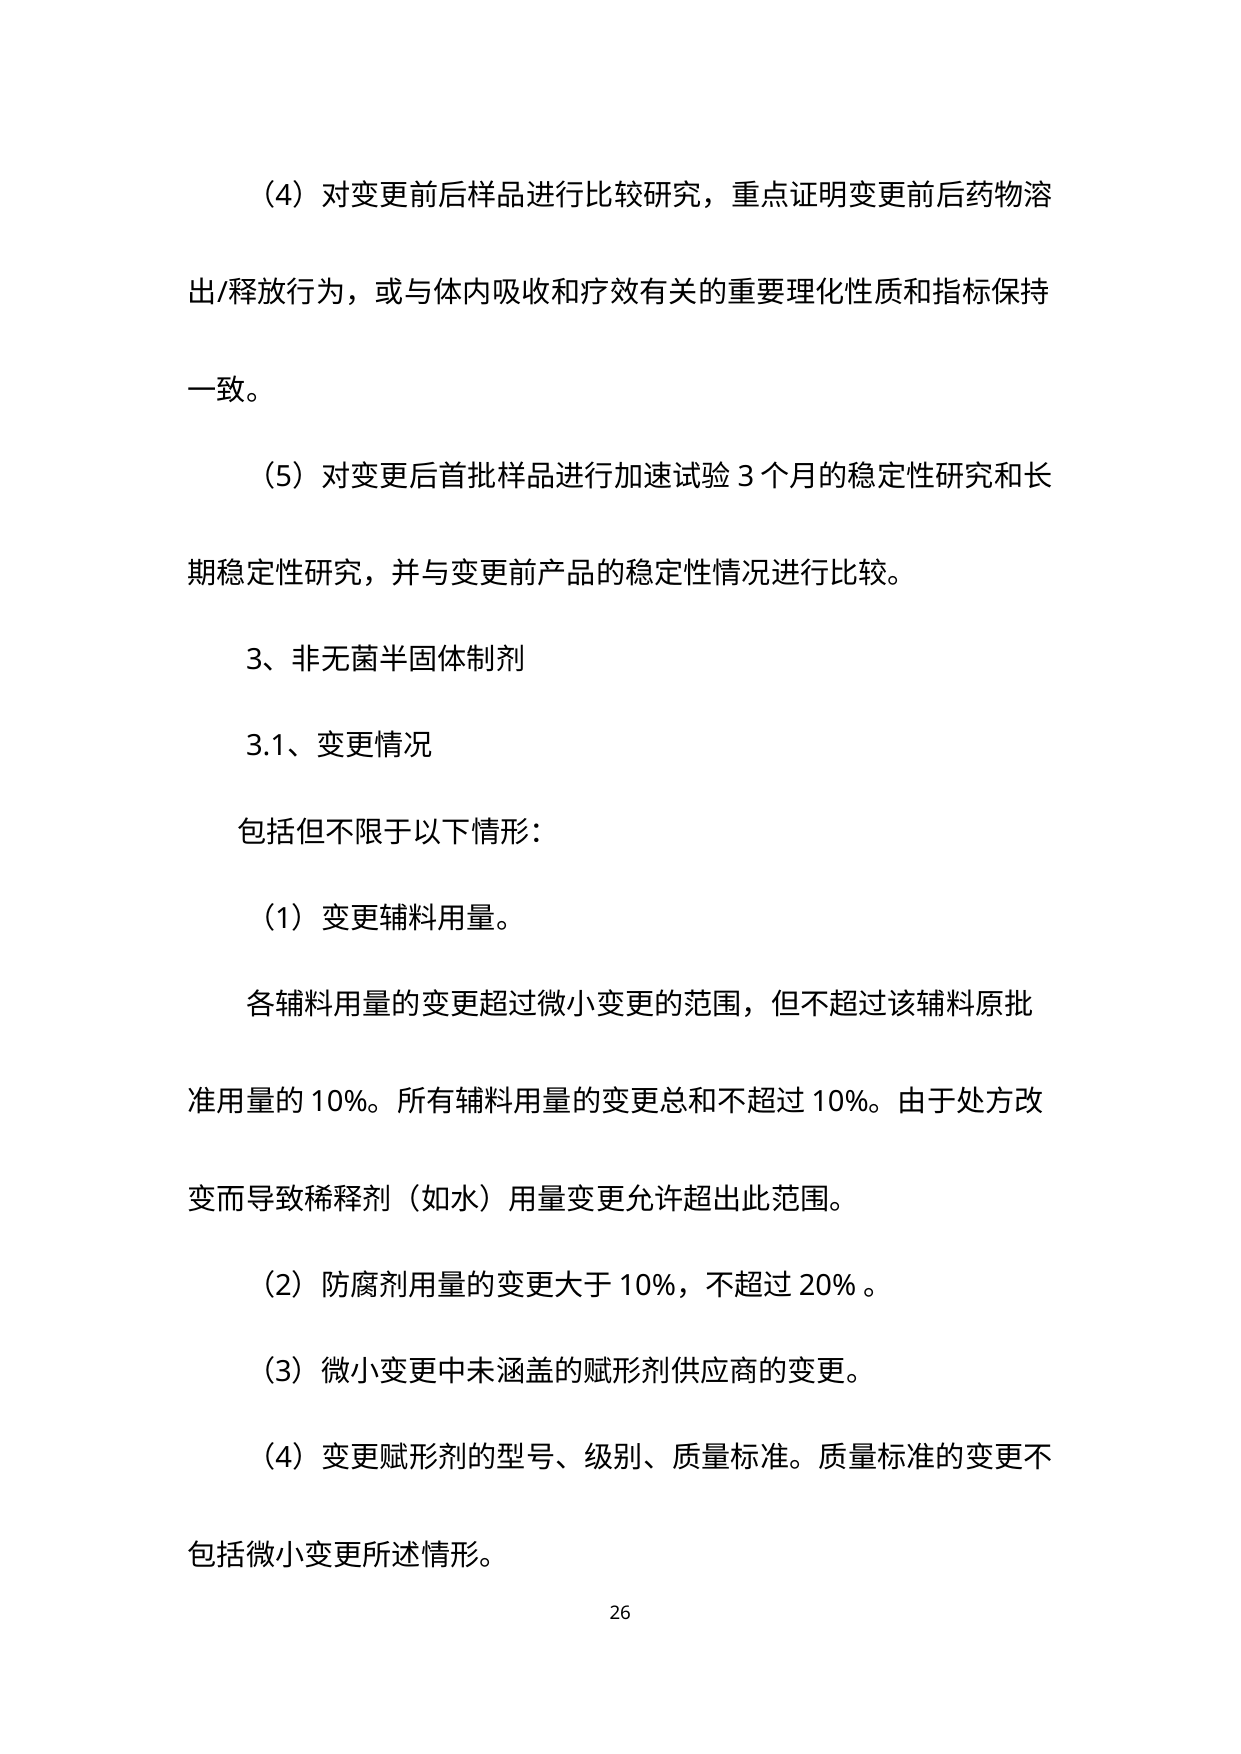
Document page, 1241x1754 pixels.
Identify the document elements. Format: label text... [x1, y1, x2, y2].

text 3、非无菌半固体制剂 [187, 624, 1053, 689]
text （4）对变更前后样品进行比较研究，重点证明变更前后药物溶出/释放行为，或与体内吸收和疗效有关的重要理化性质和指标保持一致。 [187, 160, 1053, 420]
text （5）对变更后首批样品进行加速试验3个月的稳定性研究和长期稳定性研究，并与变更前产品的稳定性情况进行比较。 [187, 441, 1053, 603]
text （1）变更辅料用量。 [187, 883, 1053, 948]
text （2）防腐剂用量的变更大于10%，不超过20% 。 [187, 1250, 1053, 1315]
text （4）变更赋形剂的型号、级别、质量标准。质量标准的变更不包括微小变更所述情形。 [187, 1423, 1053, 1585]
text 3.1、变更情况 [187, 711, 1053, 776]
text 包括但不限于以下情形： [187, 797, 1053, 862]
text （3）微小变更中未涵盖的赋形剂供应商的变更。 [187, 1336, 1053, 1401]
text 各辅料用量的变更超过微小变更的范围，但不超过该辅料原批准用量的10%。所有辅料用量的变更总和不超过10%。由于处方改变而导致稀释剂（如水）用量变更允许超出此范围。 [187, 969, 1053, 1229]
